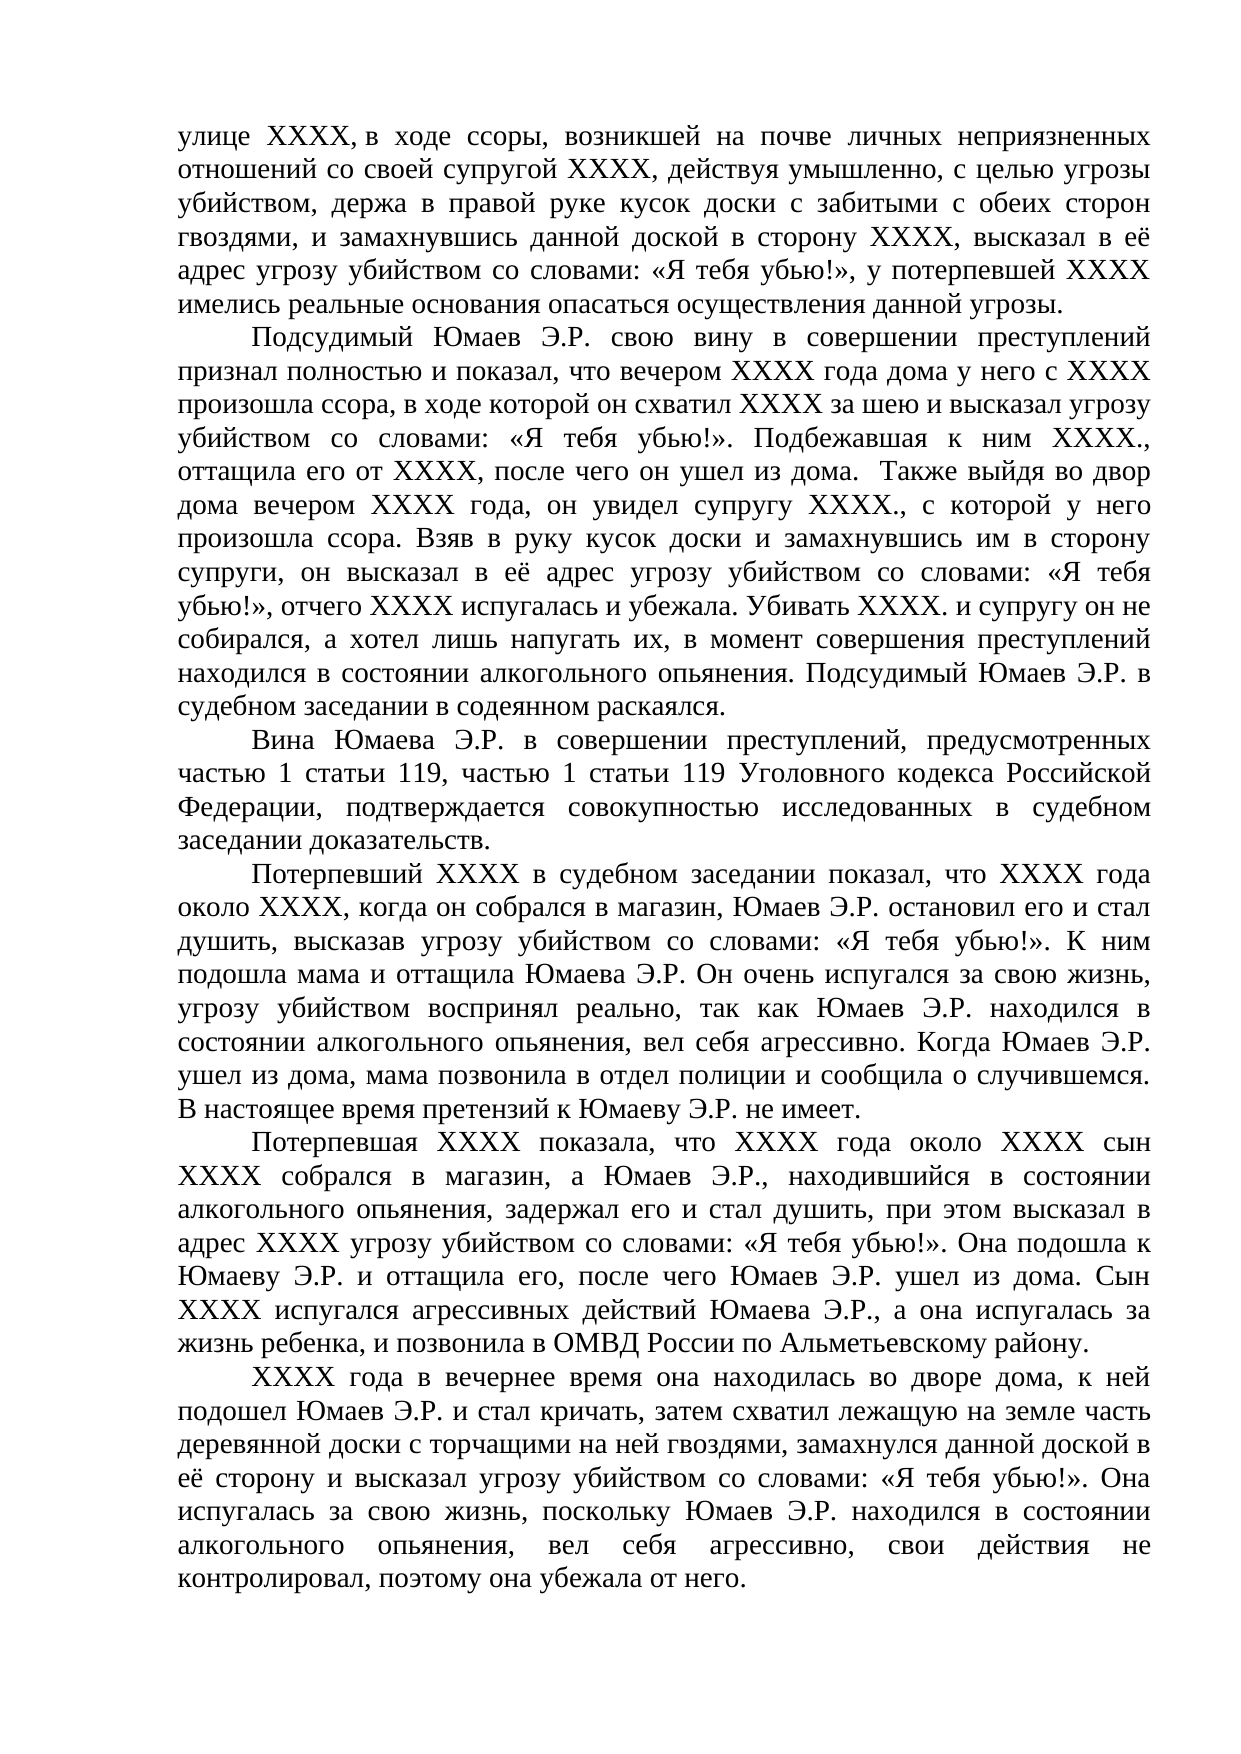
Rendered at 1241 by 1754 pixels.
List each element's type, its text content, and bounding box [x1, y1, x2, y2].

text Вина Юмаева Э.Р. в совершении преступлений, предусмотренных частью 1 статьи 119, частью 1 статьи 119 Уголовного кодекса Российской Федерации, подтверждается совокупностью исследованных в судебном заседании доказательств. [177, 722, 1152, 856]
text ХХХХ года в вечернее время она находилась во дворе дома, к ней подошел Юмаев Э.Р. и стал кричать, затем схватил лежащую на земле часть деревянной доски с торчащими на ней гвоздями, замахнулся данной доской в её сторону и высказал угрозу убийством со словами: «Я тебя убью!». Она испугалась за свою жизнь, поскольку Юмаев Э.Р. находился в состоянии алкогольного опьянения, вел себя агрессивно, свои действия не контролировал, поэтому она убежала от него. [177, 1359, 1152, 1594]
text Потерпевшая ХХХХ показала, что ХХХХ года около ХХХХ сын ХХХХ собрался в магазин, а Юмаев Э.Р., находившийся в состоянии алкогольного опьянения, задержал его и стал душить, при этом высказал в адрес ХХХХ угрозу убийством со словами: «Я тебя убью!». Она подошла к Юмаеву Э.Р. и оттащила его, после чего Юмаев Э.Р. ушел из дома. Сын ХХХХ испугался агрессивных действий Юмаева Э.Р., а она испугалась за жизнь ребенка, и позвонила в ОМВД России по Альметьевскому району. [177, 1124, 1152, 1359]
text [177, 118, 1152, 319]
text Подсудимый Юмаев Э.Р. свою вину в совершении преступлений признал полностью и показал, что вечером ХХХХ года дома у него с ХХХХ произошла ссора, в ходе которой он схватил ХХХХ за шею и высказал угрозу убийством со словами: «Я тебя убью!». Подбежавшая к ним ХХХХ., оттащила его от ХХХХ, после чего он ушел из дома. Также выйдя во двор дома вечером ХХХХ года, он увидел супругу ХХХХ., с которой у него произошла ссора. Взяв в руку кусок доски и замахнувшись им в сторону супруги, он высказал в её адрес угрозу убийством со словами: «Я тебя убью!», отчего ХХХХ испугалась и убежала. Убивать ХХХХ. и супругу он не собирался, а хотел лишь напугать их, в момент совершения преступлений находился в состоянии алкогольного опьянения. Подсудимый Юмаев Э.Р. в судебном заседании в содеянном раскаялся. [177, 319, 1152, 722]
text Потерпевший ХХХХ в судебном заседании показал, что ХХХХ года около ХХХХ, когда он собрался в магазин, Юмаев Э.Р. остановил его и стал душить, высказав угрозу убийством со словами: «Я тебя убью!». К ним подошла мама и оттащила Юмаева Э.Р. Он очень испугался за свою жизнь, угрозу убийством воспринял реально, так как Юмаев Э.Р. находился в состоянии алкогольного опьянения, вел себя агрессивно. Когда Юмаев Э.Р. ушел из дома, мама позвонила в отдел полиции и сообщила о случившемся. В настоящее время претензий к Юмаеву Э.Р. не имеет. [177, 856, 1152, 1124]
